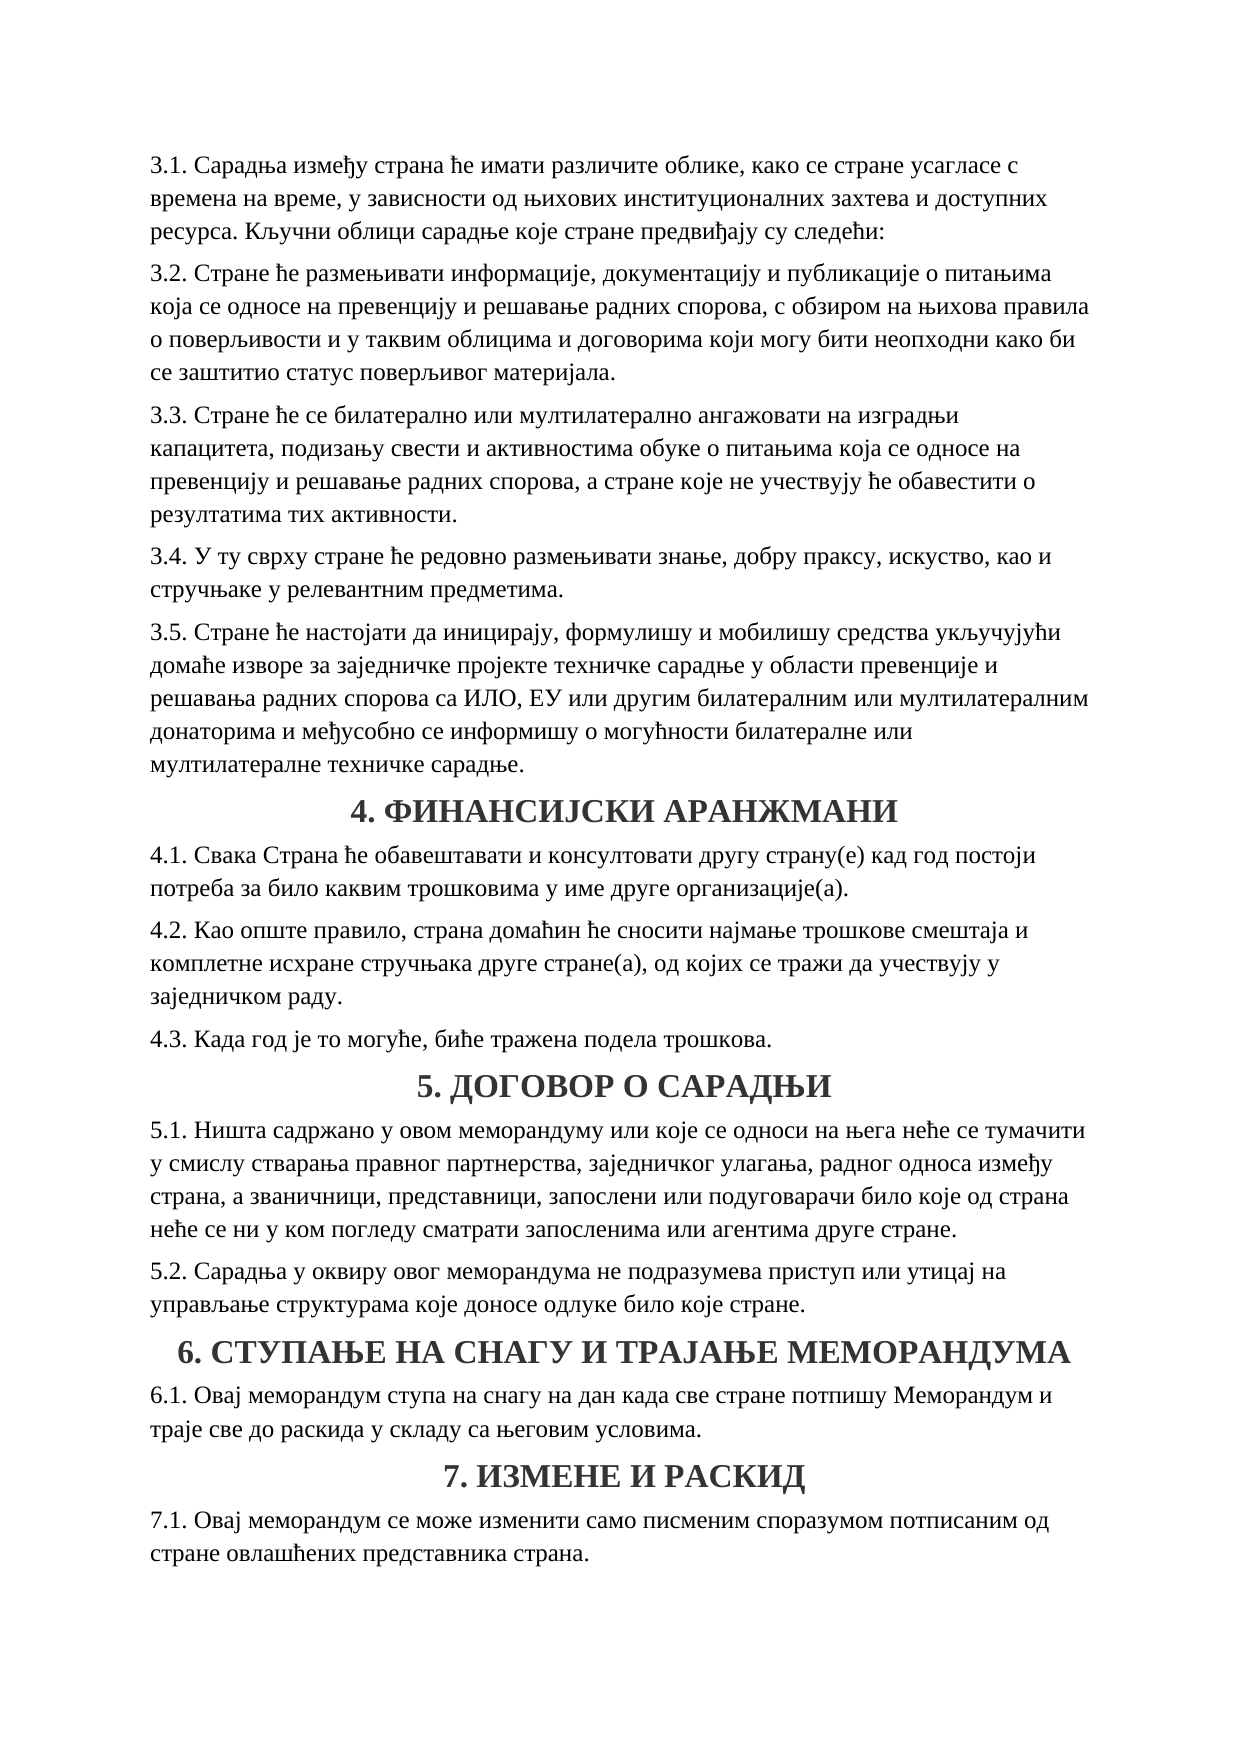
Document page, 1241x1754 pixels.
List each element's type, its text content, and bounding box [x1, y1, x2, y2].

text 3.4. У ту сврху стране ће редовно размењивати знање, добру праксу, искуство, као и стручњаке у релевантним предметима. [150, 541, 1090, 603]
text 5.1. Ништа садржано у овом меморандуму или које се односи на њега неће се тумачити у смислу стварања правног партнерства, заједничког улагања, радног односа између страна, а званичници, представници, запослени или подуговарачи било које од страна неће се ни у ком погледу сматрати запосленима или агентима друге стране. [150, 1115, 1090, 1243]
text 7.1. Овај меморандум се може изменити само писменим споразумом потписаним од стране овлашћених представника страна. [150, 1505, 1090, 1567]
text 5.2. Сарадња у оквиру овог меморандума не подразумева приступ или утицај на управљање структурама које доносе одлуке било које стране. [150, 1256, 1090, 1318]
text 4.3. Када год је то могуће, биће тражена подела трошкова. [150, 1024, 1090, 1053]
text 3.2. Стране ће размењивати информације, документацију и публикације о питањима која се односе на превенцију и решавање радних спорова, с обзиром на њихова правила о поверљивости и у таквим облицима и договорима који могу бити неопходни како би се заштитио статус поверљивог материјала. [150, 258, 1090, 386]
text 5. ДОГОВОР О САРАДЊИ [150, 1066, 1090, 1104]
text 4.2. Као опште правило, страна домаћин ће сносити најмање трошкове смештаја и комплетне исхране стручњака друге стране(а), од којих се тражи да учествују у заједничком раду. [150, 915, 1090, 1010]
text 3.1. Сарадња између страна ће имати различите облике, како се стране усагласе с времена на време, у зависности од њихових институционалних захтева и доступних ресурса. Кључни облици сарадње које стране предвиђају су следећи: [150, 150, 1090, 245]
text 6. СТУПАЊЕ НА СНАГУ И ТРАЈАЊЕ МЕМОРАНДУМА [150, 1332, 1090, 1370]
text 4. ФИНАНСИЈСКИ АРАНЖМАНИ [150, 791, 1090, 829]
text 4.1. Свака Страна ће обавештавати и консултовати другу страну(е) кад год постоји потреба за било каквим трошковима у име друге организације(а). [150, 840, 1090, 902]
text 7. ИЗМЕНЕ И РАСКИД [150, 1456, 1090, 1494]
text 3.5. Стране ће настојати да иницирају, формулишу и мобилишу средства укључујући домаће изворе за заједничке пројекте техничке сарадње у области превенције и решавања радних спорова са ИЛО, ЕУ или другим билатералним или мултилатералним донаторима и међусобно се информишу о могућности билатералне или мултилатералне техничке сарадње. [150, 617, 1090, 778]
text 6.1. Овај меморандум ступа на снагу на дан када све стране потпишу Меморандум и траје све до раскида у складу са његовим условима. [150, 1381, 1090, 1442]
text 3.3. Стране ће се билатерално или мултилатерално ангажовати на изградњи капацитета, подизању свести и активностима обуке о питањима која се односе на превенцију и решавање радних спорова, а стране које не учествују ће обавестити о резултатима тих активности. [150, 400, 1090, 528]
